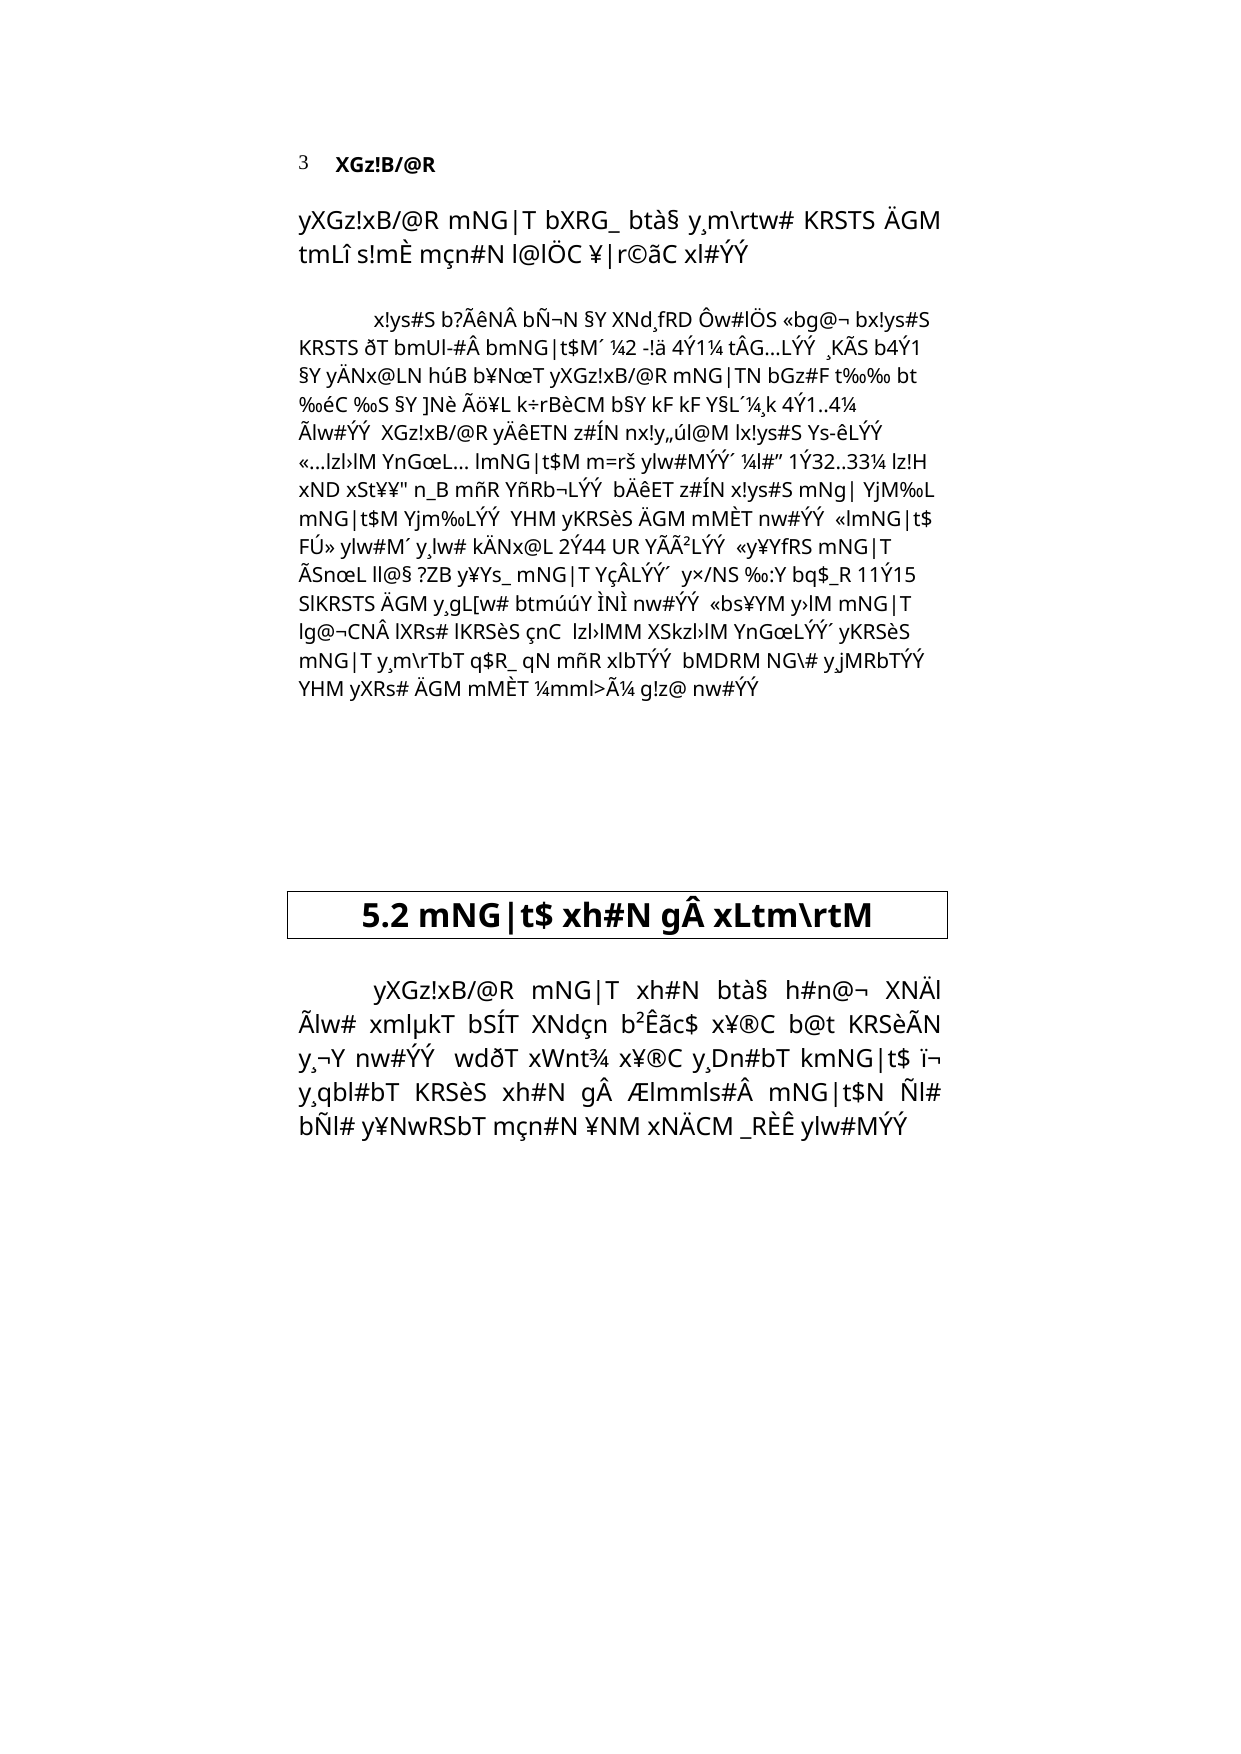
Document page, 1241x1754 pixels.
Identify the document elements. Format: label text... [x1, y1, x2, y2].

text yXGz!xB/@R mNG|T xh#N btà§ h#n@¬ XNÄl Ãlw# xmlµkT bSÍT XNdçn b²Êãc$ x¥®C b@t KRSèÃN y¸¬Y nw#ÝÝ wdðT xWnt¾ x¥®C y¸Dn#bT kmNG|t$ ï¬ y¸qbl#bT KRSèS xh#N gÂ Ælmmls#Â mNG|t$N Ñl# bÑl# y¥NwRSbT mçn#N ¥NM xNÄCM _RÈÊ ylw#MÝÝ [298, 972, 942, 1143]
text yXGz!xB/@R mNG|T bXRG_ btà§ y¸m\rtw# KRSTS ÄGM tmLî s!mÈ mçn#N l@lÖC ¥|r©ãC xl#ÝÝ [298, 202, 942, 271]
text x!ys#S b?ÃêNÂ bÑ¬N §Y XNd¸fRD Ôw#lÖS «bg@¬ bx!ys#S KRSTS ðT bmUl-#Â bmNG|t$M´ ¼2 -!ä 4Ý1¼ tÂG…LÝÝ ¸KÃS b4Ý1 §Y yÄNx@LN húB b¥NœT yXGz!xB/@R mNG|TN bGz#F t‰‰ bt‰éC ‰S §Y ]Nè Ãö¥L k÷rBèCM b§Y kF kF Y§L´¼¸k 4Ý1..4¼ Ãlw#ÝÝ XGz!xB/@R yÄêETN z#ÍN nx!y„úl@M lx!ys#S Ys-êLÝÝ «...lzl›lM YnGœL... lmNG|t$M m=rš ylw#MÝÝ´ ¼l#” 1Ý32..33¼ lz!H xND xSt¥¥" n_B mñR YñRb¬LÝÝ bÄêET z#ÍN x!ys#S mNg| YjM‰L mNG|t$M Yjm‰LÝÝ YHM yKRSèS ÄGM mMÈT nw#ÝÝ «lmNG|t$ FÚ» ylw#M´ y¸lw# kÄNx@L 2Ý44 UR YÃÃ²LÝÝ «y¥YfRS mNG|T ÃSnœL ll@§ ?ZB y¥Ys_ mNG|T YçÂLÝÝ´ y×/NS ‰:Y bq$_R 11Ý15 SlKRSTS ÄGM y¸gL[w# btmúúY ÌNÌ nw#ÝÝ «bs¥YM y›lM mNG|T lg@¬CNÂ lXRs# lKRSèS çnC lzl›lMM XSkzl›lM YnGœLÝÝ´ yKRSèS mNG|T y¸m\rTbT q$R_ qN mñR xlbTÝÝ bMDRM NG\# y¸jMRbTÝÝ YHM yXRs# ÄGM mMÈT ¼mml>Ã¼ g!z@ nw#ÝÝ [298, 305, 942, 703]
table_header 5.2 mNG|t$ xh#N gÂ xLtm\rtM [288, 892, 947, 937]
